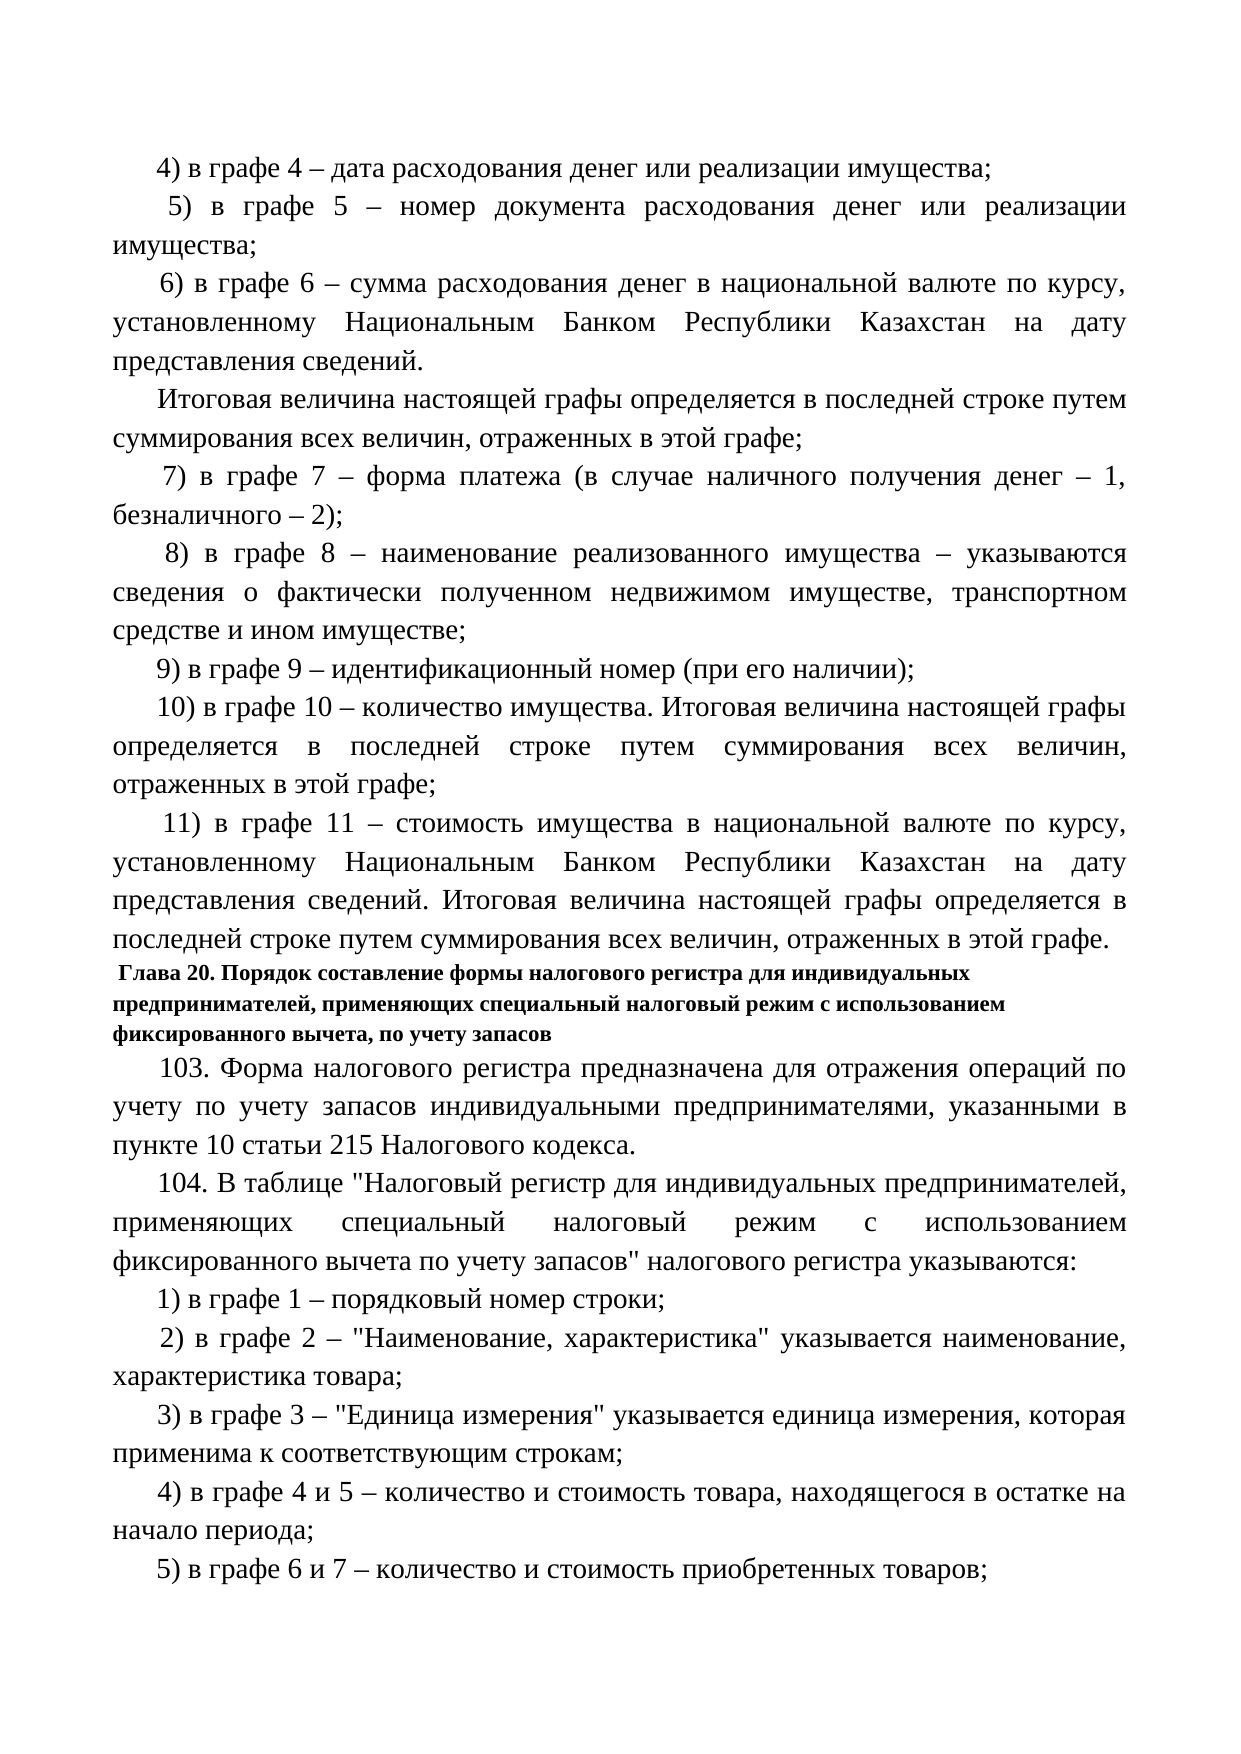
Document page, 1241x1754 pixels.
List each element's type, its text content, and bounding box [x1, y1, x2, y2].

text 9) в графе 9 – идентификационный номер (при его наличии); [112, 651, 1128, 684]
text 5) в графе 5 – номер документа расходования денег или реализации имущества; [112, 188, 1128, 261]
text 2) в графе 2 – "Наименование, характеристика" указывается наименование, характеристика товара; [112, 1320, 1128, 1392]
text 104. В таблице "Налоговый регистр для индивидуальных предпринимателей, применяющих специальный налоговый режим с использованием фиксированного вычета по учету запасов" налогового регистра указываются: [112, 1166, 1128, 1276]
text 6) в графе 6 – сумма расходования денег в национальной валюте по курсу, установленному Национальным Банком Республики Казахстан на дату представления сведений. [112, 266, 1128, 376]
text 4) в графе 4 – дата расходования денег или реализации имущества; [112, 150, 1128, 183]
text Глава 20. Порядок составление формы налогового регистра для индивидуальных предпринимателей, применяющих специальный налоговый режим с использованием фиксированного вычета, по учету запасов [112, 959, 1128, 1046]
text 4) в графе 4 и 5 – количество и стоимость товара, находящегося в остатке на начало периода; [112, 1474, 1128, 1546]
text 8) в графе 8 – наименование реализованного имущества – указываются сведения о фактически полученном недвижимом имуществе, транспортном средстве и ином имуществе; [112, 535, 1128, 646]
text 1) в графе 1 – порядковый номер строки; [112, 1281, 1128, 1315]
text 10) в графе 10 – количество имущества. Итоговая величина настоящей графы определяется в последней строке путем суммирования всех величин, отраженных в этой графе; [112, 689, 1128, 800]
text 7) в графе 7 – форма платежа (в случае наличного получения денег – 1, безналичного – 2); [112, 458, 1128, 530]
text 11) в графе 11 – стоимость имущества в национальной валюте по курсу, установленному Национальным Банком Республики Казахстан на дату представления сведений. Итоговая величина настоящей графы определяется в последней строке путем суммирования всех величин, отраженных в этой графе. [112, 805, 1128, 954]
text 5) в графе 6 и 7 – количество и стоимость приобретенных товаров; [112, 1551, 1128, 1584]
text 3) в графе 3 – "Единица измерения" указывается единица измерения, которая применима к соответствующим строкам; [112, 1397, 1128, 1469]
text Итоговая величина настоящей графы определяется в последней строке путем суммирования всех величин, отраженных в этой графе; [112, 381, 1128, 453]
text 103. Форма налогового регистра предназначена для отражения операций по учету по учету запасов индивидуальными предпринимателями, указанными в пункте 10 статьи 215 Налогового кодекса. [112, 1050, 1128, 1161]
